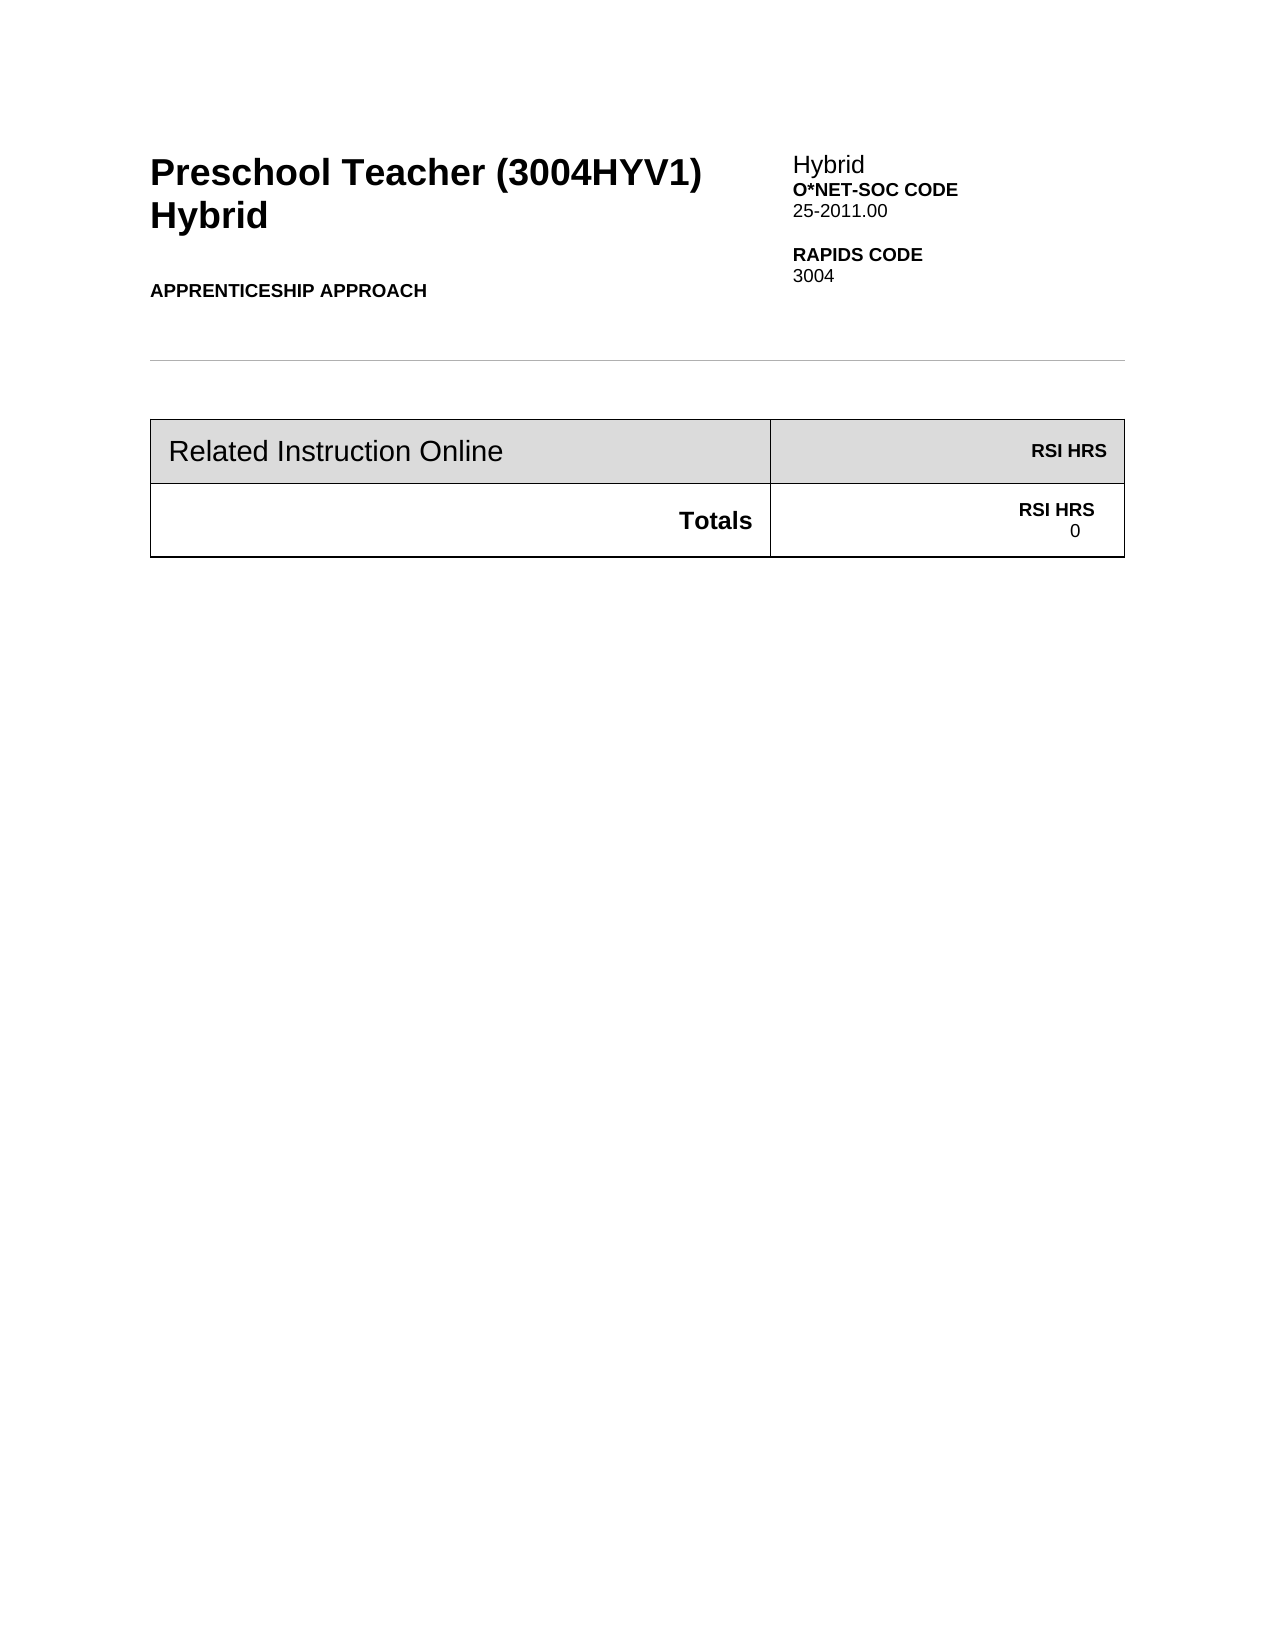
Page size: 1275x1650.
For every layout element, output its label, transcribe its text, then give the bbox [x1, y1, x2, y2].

table_header RSI HRS [771, 420, 1124, 483]
text 3004 [793, 265, 1125, 287]
text Hybrid [793, 150, 1125, 179]
table_cell RSI HRS 0 [771, 484, 1124, 556]
text Preschool Teacher (3004HYV1) Hybrid [150, 150, 719, 236]
text O*NET-SOC CODE [793, 179, 1125, 200]
table_header Related Instruction Online [151, 420, 770, 483]
text 25-2011.00 [793, 200, 1125, 222]
table_cell Totals [151, 484, 770, 556]
text APPRENTICESHIP APPROACH [150, 279, 719, 301]
text RAPIDS CODE [793, 243, 1125, 265]
